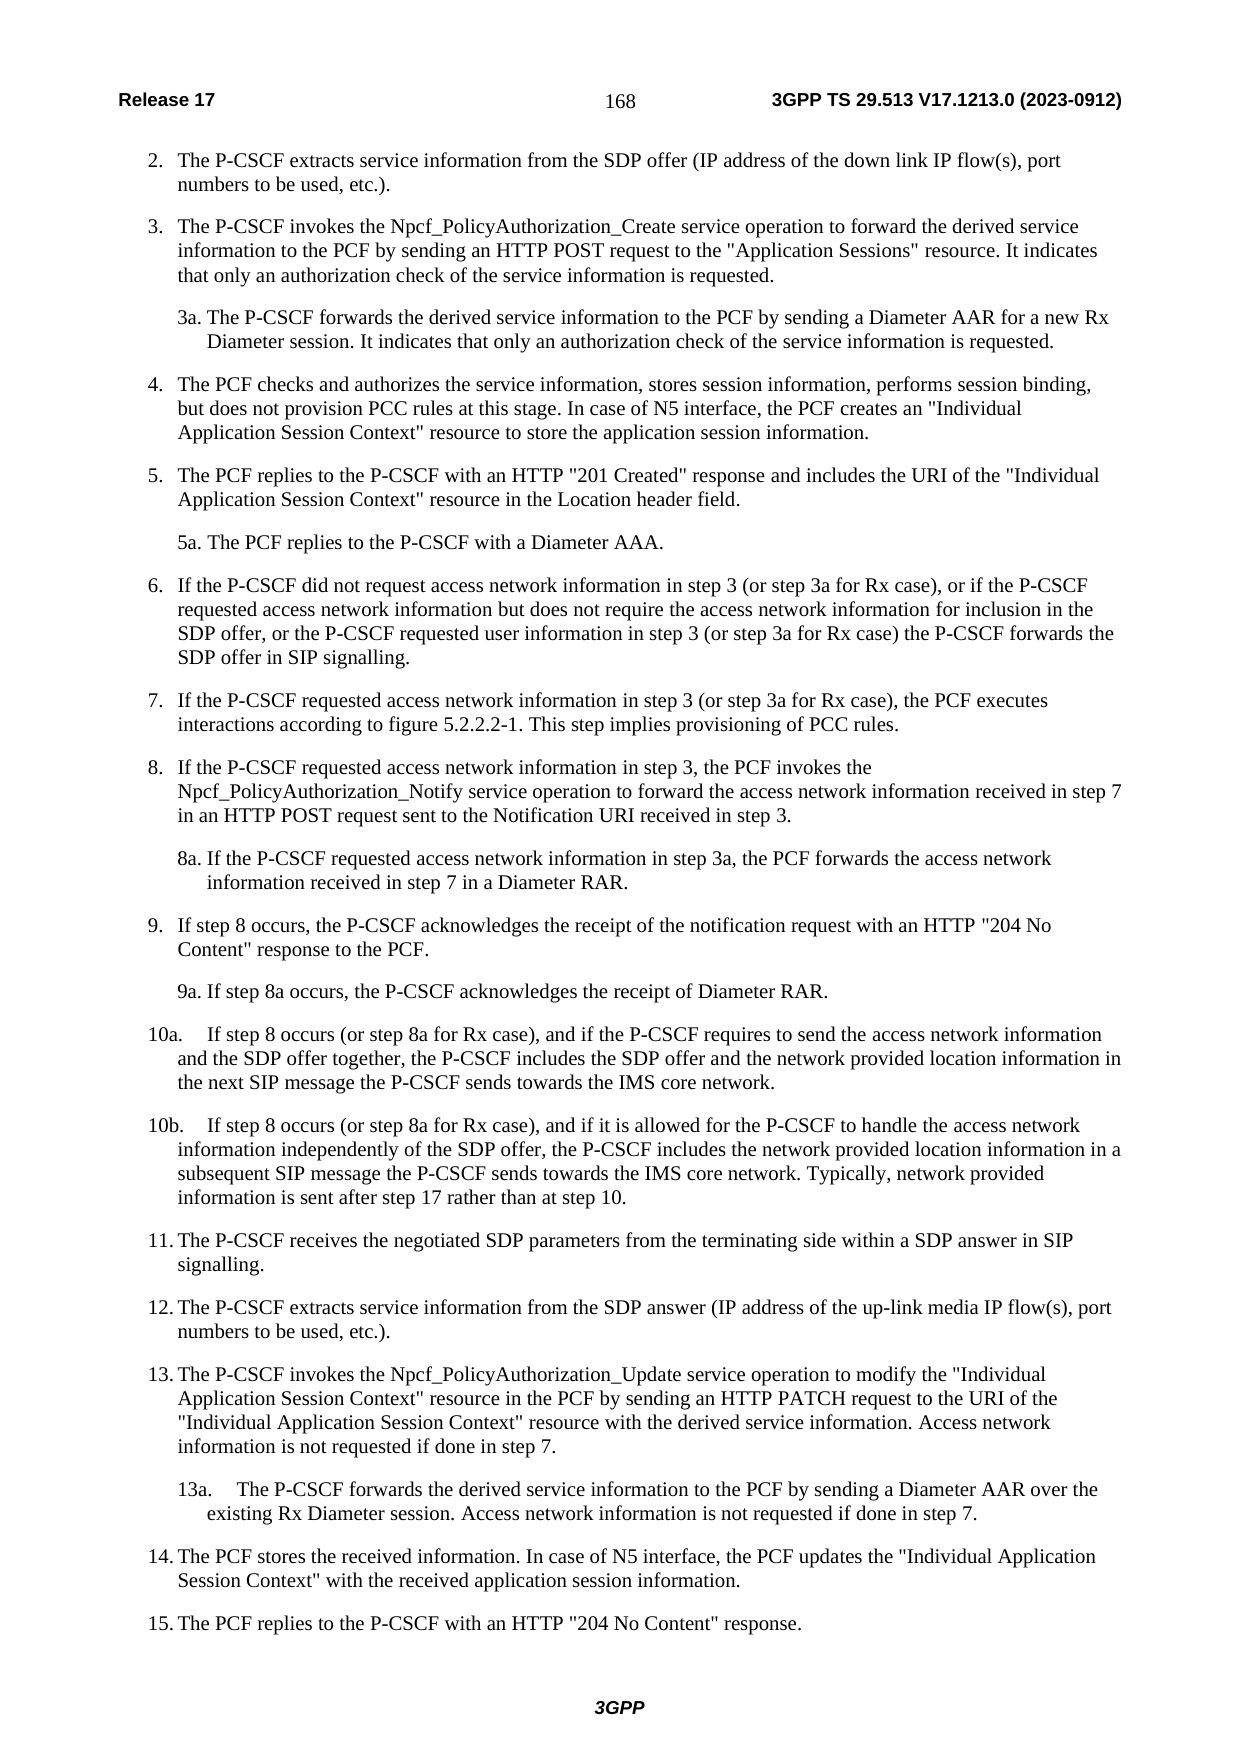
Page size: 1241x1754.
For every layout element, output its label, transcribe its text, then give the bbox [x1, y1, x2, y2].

text 8a. If the P-CSCF requested access network information in step 3a, the PCF forwards the access network information received in step 7 in a Diameter RAR. [177, 846, 1122, 894]
text 12. The P-CSCF extracts service information from the SDP answer (IP address of the up-link media IP flow(s), port numbers to be used, etc.). [148, 1295, 1122, 1343]
text 10a. If step 8 occurs (or step 8a for Rx case), and if the P-CSCF requires to send the access network information and the SDP offer together, the P-CSCF includes the SDP offer and the network provided location information in the next SIP message the P-CSCF sends towards the IMS core network. [148, 1022, 1122, 1094]
text 14. The PCF stores the received information. In case of N5 interface, the PCF updates the "Individual Application Session Context" with the received application session information. [148, 1544, 1122, 1592]
text 13. The P-CSCF invokes the Npcf_PolicyAuthorization_Update service operation to modify the "Individual Application Session Context" resource in the PCF by sending an HTTP PATCH request to the URI of the "Individual Application Session Context" resource with the derived service information. Access network information is not requested if done in step 7. [148, 1362, 1122, 1458]
text 7. If the P-CSCF requested access network information in step 3 (or step 3a for Rx case), the PCF executes interactions according to figure 5.2.2.2-1. This step implies provisioning of PCC rules. [148, 688, 1122, 736]
text 4. The PCF checks and authorizes the service information, stores session information, performs session binding, but does not provision PCC rules at this stage. In case of N5 interface, the PCF creates an "Individual Application Session Context" resource to store the application session information. [148, 372, 1122, 444]
text 5a. The PCF replies to the P-CSCF with a Diameter AAA. [177, 530, 1122, 554]
text 6. If the P-CSCF did not request access network information in step 3 (or step 3a for Rx case), or if the P-CSCF requested access network information but does not require the access network information for inclusion in the SDP offer, or the P-CSCF requested user information in step 3 (or step 3a for Rx case) the P-CSCF forwards the SDP offer in SIP signalling. [148, 573, 1122, 669]
text 3. The P-CSCF invokes the Npcf_PolicyAuthorization_Create service operation to forward the derived service information to the PCF by sending an HTTP POST request to the "Application Sessions" resource. It indicates that only an authorization check of the service information is requested. [148, 214, 1122, 287]
text 9. If step 8 occurs, the P-CSCF acknowledges the receipt of the notification request with an HTTP "204 No Content" response to the PCF. [148, 912, 1122, 961]
text 11. The P-CSCF receives the negotiated SDP parameters from the terminating side within a SDP answer in SIP signalling. [148, 1228, 1122, 1276]
text 3a. The P-CSCF forwards the derived service information to the PCF by sending a Diameter AAR for a new Rx Diameter session. It indicates that only an authorization check of the service information is requested. [177, 305, 1122, 353]
text 10b. If step 8 occurs (or step 8a for Rx case), and if it is allowed for the P-CSCF to handle the access network information independently of the SDP offer, the P-CSCF includes the network provided location information in a subsequent SIP message the P-CSCF sends towards the IMS core network. Typically, network provided information is sent after step 17 rather than at step 10. [148, 1113, 1122, 1209]
text 8. If the P-CSCF requested access network information in step 3, the PCF invokes the Npcf_PolicyAuthorization_Notify service operation to forward the access network information received in step 7 in an HTTP POST request sent to the Notification URI received in step 3. [148, 755, 1122, 827]
text 13a. The P-CSCF forwards the derived service information to the PCF by sending a Diameter AAR over the existing Rx Diameter session. Access network information is not requested if done in step 7. [177, 1477, 1122, 1525]
text 9a. If step 8a occurs, the P-CSCF acknowledges the receipt of Diameter RAR. [177, 979, 1122, 1003]
text 5. The PCF replies to the P-CSCF with an HTTP "201 Created" response and includes the URI of the "Individual Application Session Context" resource in the Location header field. [148, 463, 1122, 511]
text 15. The PCF replies to the P-CSCF with an HTTP "204 No Content" response. [148, 1611, 1122, 1635]
text 2. The P-CSCF extracts service information from the SDP offer (IP address of the down link IP flow(s), port numbers to be used, etc.). [148, 147, 1122, 196]
